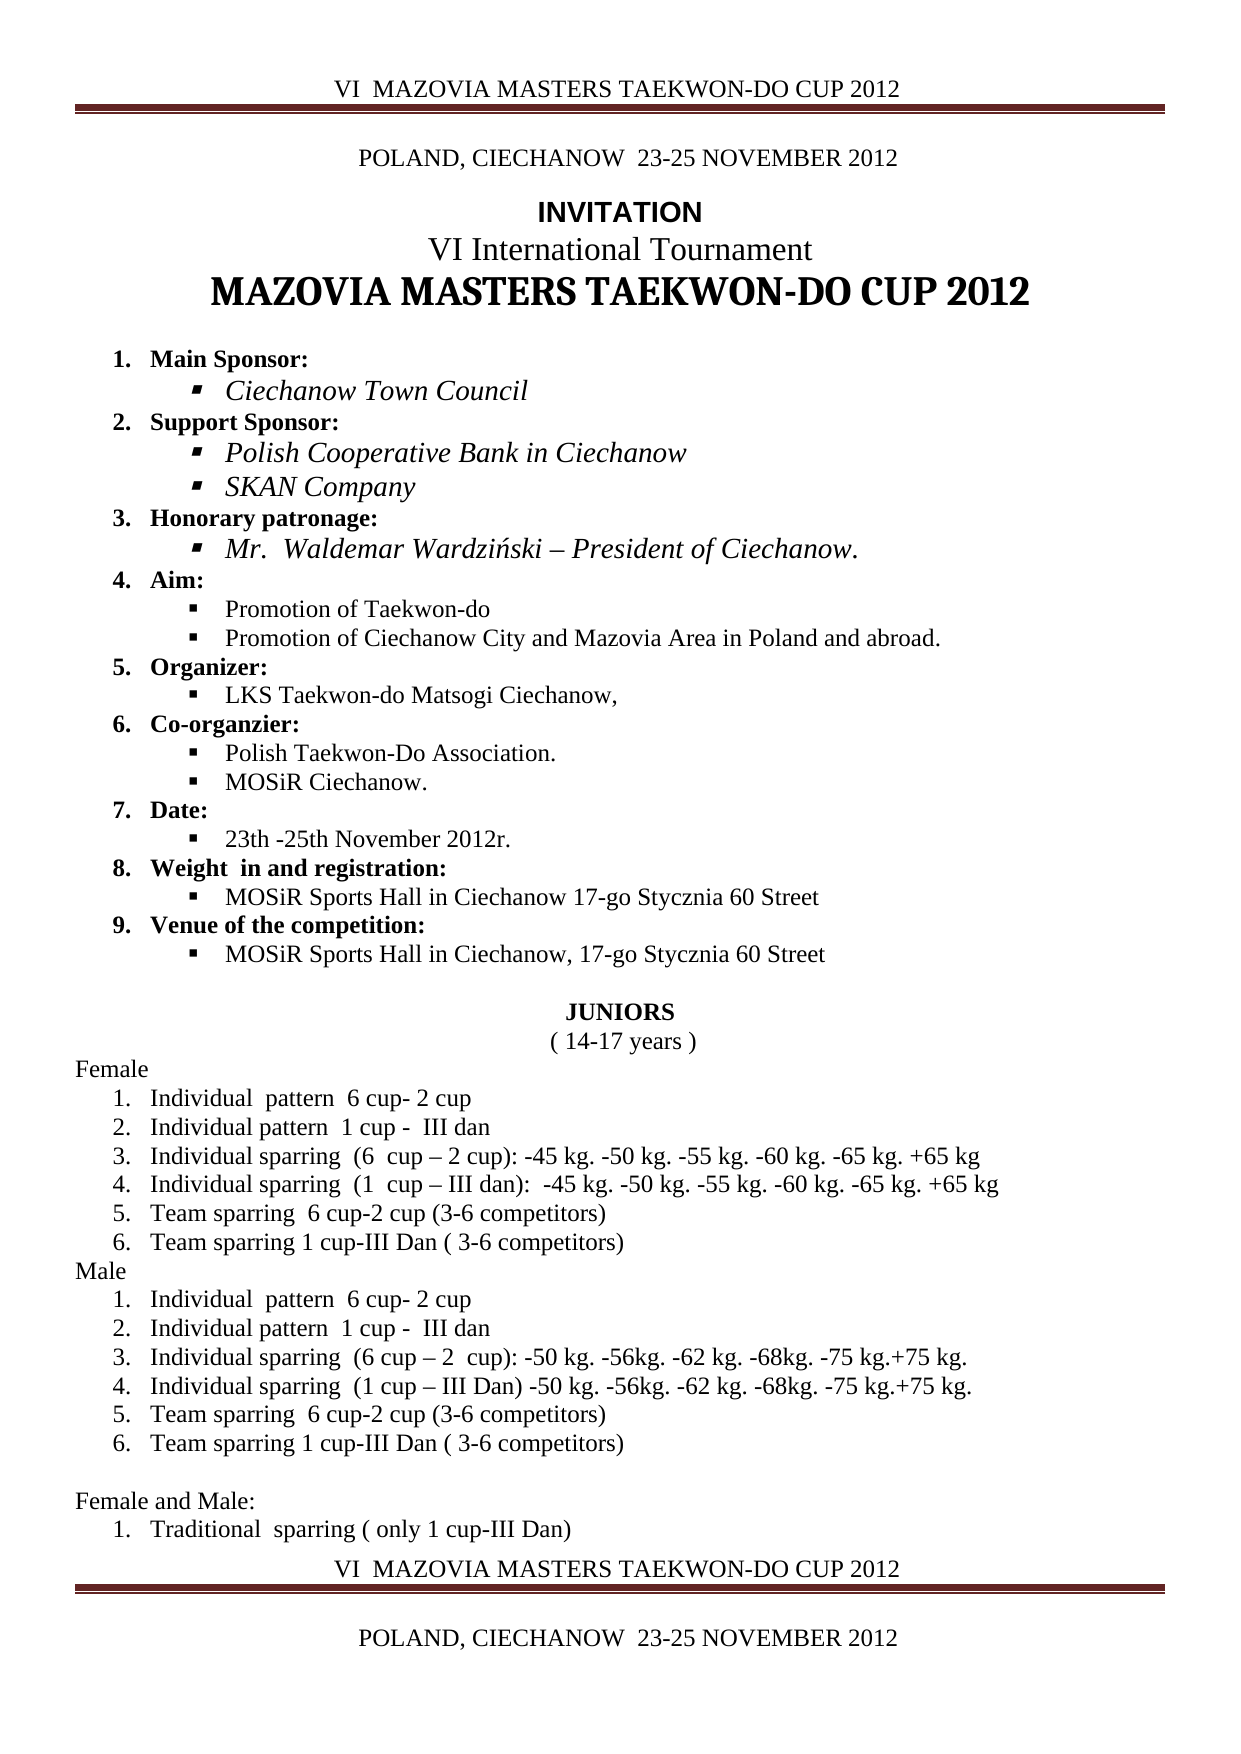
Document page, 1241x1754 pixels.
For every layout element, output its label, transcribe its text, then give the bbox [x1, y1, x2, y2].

list Team sparring 6 cup-2 cup (3-6 competitors) [112, 1198, 1165, 1227]
text Male [75, 1256, 1165, 1284]
list Team sparring 6 cup-2 cup (3-6 competitors) [112, 1399, 1165, 1428]
list Weight in and registration: [112, 853, 1165, 882]
list Venue of the competition: [112, 910, 1165, 939]
list 23th -25th November 2012r. [187, 824, 1165, 853]
list Main Sponsor: [112, 344, 1165, 373]
list Honorary patronage: [112, 503, 1165, 532]
list Individual pattern 6 cup- 2 cup [112, 1284, 1165, 1313]
list Promotion of Ciechanow City and Mazovia Area in Poland and abroad. [187, 623, 1165, 652]
text VI International Tournament [75, 229, 1165, 267]
list Polish Cooperative Bank in Ciechanow [187, 436, 1165, 469]
text Female [75, 1054, 1165, 1083]
text ( 14-17 years ) [75, 1026, 1165, 1054]
list Co-organzier: [112, 709, 1165, 738]
list Promotion of Taekwon-do [187, 594, 1165, 623]
list Ciechanow Town Council [187, 373, 1165, 407]
list Individual pattern 1 cup - III dan [112, 1313, 1165, 1342]
list Traditional sparring ( only 1 cup-III Dan) [112, 1514, 1165, 1543]
text JUNIORS [75, 997, 1165, 1026]
list Team sparring 1 cup-III Dan ( 3-6 competitors) [112, 1428, 1165, 1457]
list LKS Taekwon-do Matsogi Ciechanow, [187, 680, 1165, 709]
text MAZOVIA MASTERS TAEKWON-DO CUP 2012 [75, 267, 1165, 315]
list Support Sponsor: [112, 407, 1165, 436]
list SKAN Company [187, 469, 1165, 503]
list Mr. Waldemar Wardziński – President of Ciechanow. [187, 532, 1165, 565]
list Polish Taekwon-Do Association. [187, 738, 1165, 767]
list Individual pattern 6 cup- 2 cup [112, 1083, 1165, 1112]
list MOSiR Sports Hall in Ciechanow 17-go Stycznia 60 Street [187, 882, 1165, 910]
list Individual sparring (6 cup – 2 cup): -45 kg. -50 kg. -55 kg. -60 kg. -65 kg. +65 kg [112, 1141, 1165, 1169]
list Individual pattern 1 cup - III dan [112, 1112, 1165, 1141]
list Aim: [112, 565, 1165, 594]
list Individual sparring (1 cup – III dan): -45 kg. -50 kg. -55 kg. -60 kg. -65 kg. +65 kg [112, 1169, 1165, 1198]
list MOSiR Sports Hall in Ciechanow, 17-go Stycznia 60 Street [187, 939, 1165, 968]
list Individual sparring (6 cup – 2 cup): -50 kg. -56kg. -62 kg. -68kg. -75 kg.+75 kg. [112, 1342, 1165, 1371]
list Date: [112, 795, 1165, 824]
list Team sparring 1 cup-III Dan ( 3-6 competitors) [112, 1227, 1165, 1256]
list MOSiR Ciechanow. [187, 767, 1165, 795]
list Organizer: [112, 652, 1165, 680]
text INVITATION [75, 196, 1165, 229]
text Female and Male: [75, 1486, 1165, 1514]
list Individual sparring (1 cup – III Dan) -50 kg. -56kg. -62 kg. -68kg. -75 kg.+75 kg. [112, 1371, 1165, 1399]
